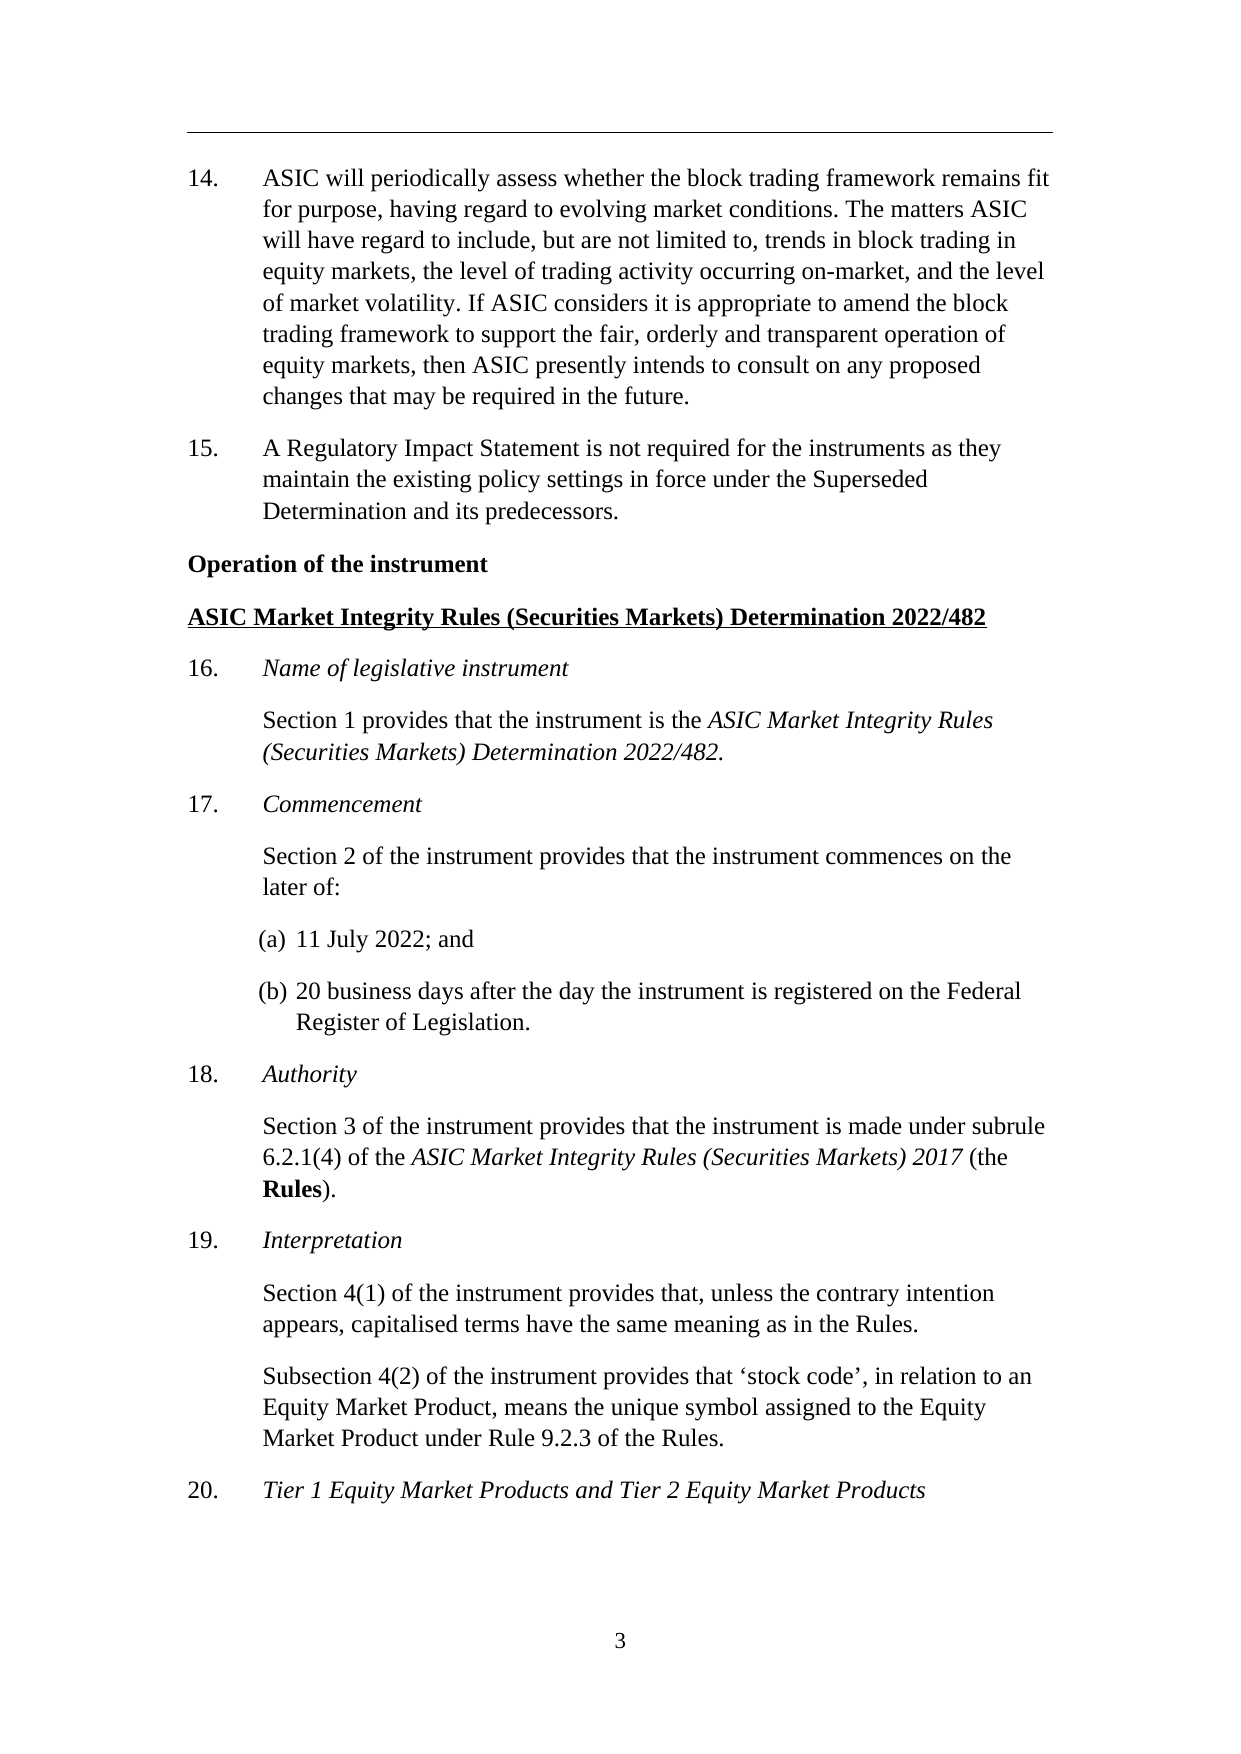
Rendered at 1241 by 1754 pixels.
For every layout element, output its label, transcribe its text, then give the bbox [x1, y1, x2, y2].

text ASIC Market Integrity Rules (Securities Markets) Determination 2022/482 [187, 599, 1053, 630]
text Section 1 provides that the instrument is the ASIC Market Integrity Rules (Securities Markets) Determination 2022/482. [262, 703, 1053, 766]
list 20 business days after the day the instrument is registered on the Federal Register of Legislation. [258, 973, 1053, 1036]
text 15. A Regulatory Impact Statement is not required for the instruments as they maintain the existing policy settings in force under the Superseded Determination and its predecessors. [187, 431, 1053, 524]
text Section 3 of the instrument provides that the instrument is made under subrule 6.2.1(4) of the ASIC Market Integrity Rules (Securities Markets) 2017 (the Rules). [262, 1109, 1053, 1202]
text 16. Name of legislative instrument [187, 651, 1053, 682]
text Subsection 4(2) of the instrument provides that ‘stock code’, in relation to an Equity Market Product, means the unique symbol assigned to the Equity Market Product under Rule 9.2.3 of the Rules. [262, 1358, 1053, 1452]
text 20. Tier 1 Equity Market Products and Tier 2 Equity Market Products [187, 1473, 1053, 1504]
list 11 July 2022; and [258, 921, 1053, 953]
text 17. Commencement [187, 786, 1053, 817]
text Operation of the instrument [187, 549, 1053, 578]
text Section 4(1) of the instrument provides that, unless the contrary intention appears, capitalised terms have the same meaning as in the Rules. [262, 1275, 1053, 1338]
text 14. ASIC will periodically assess whether the block trading framework remains fit for purpose, having regard to evolving market conditions. The matters ASIC will have regard to include, but are not limited to, trends in block trading in equity markets, the level of trading activity occurring on-market, and the level of market volatility. If ASIC considers it is appropriate to amend the block trading framework to support the fair, orderly and transparent operation of equity markets, then ASIC presently intends to consult on any proposed changes that may be required in the future. [187, 160, 1053, 410]
text Section 2 of the instrument provides that the instrument commences on the later of: [262, 838, 1053, 901]
text 19. Interpretation [187, 1223, 1053, 1254]
text 18. Authority [187, 1057, 1053, 1088]
